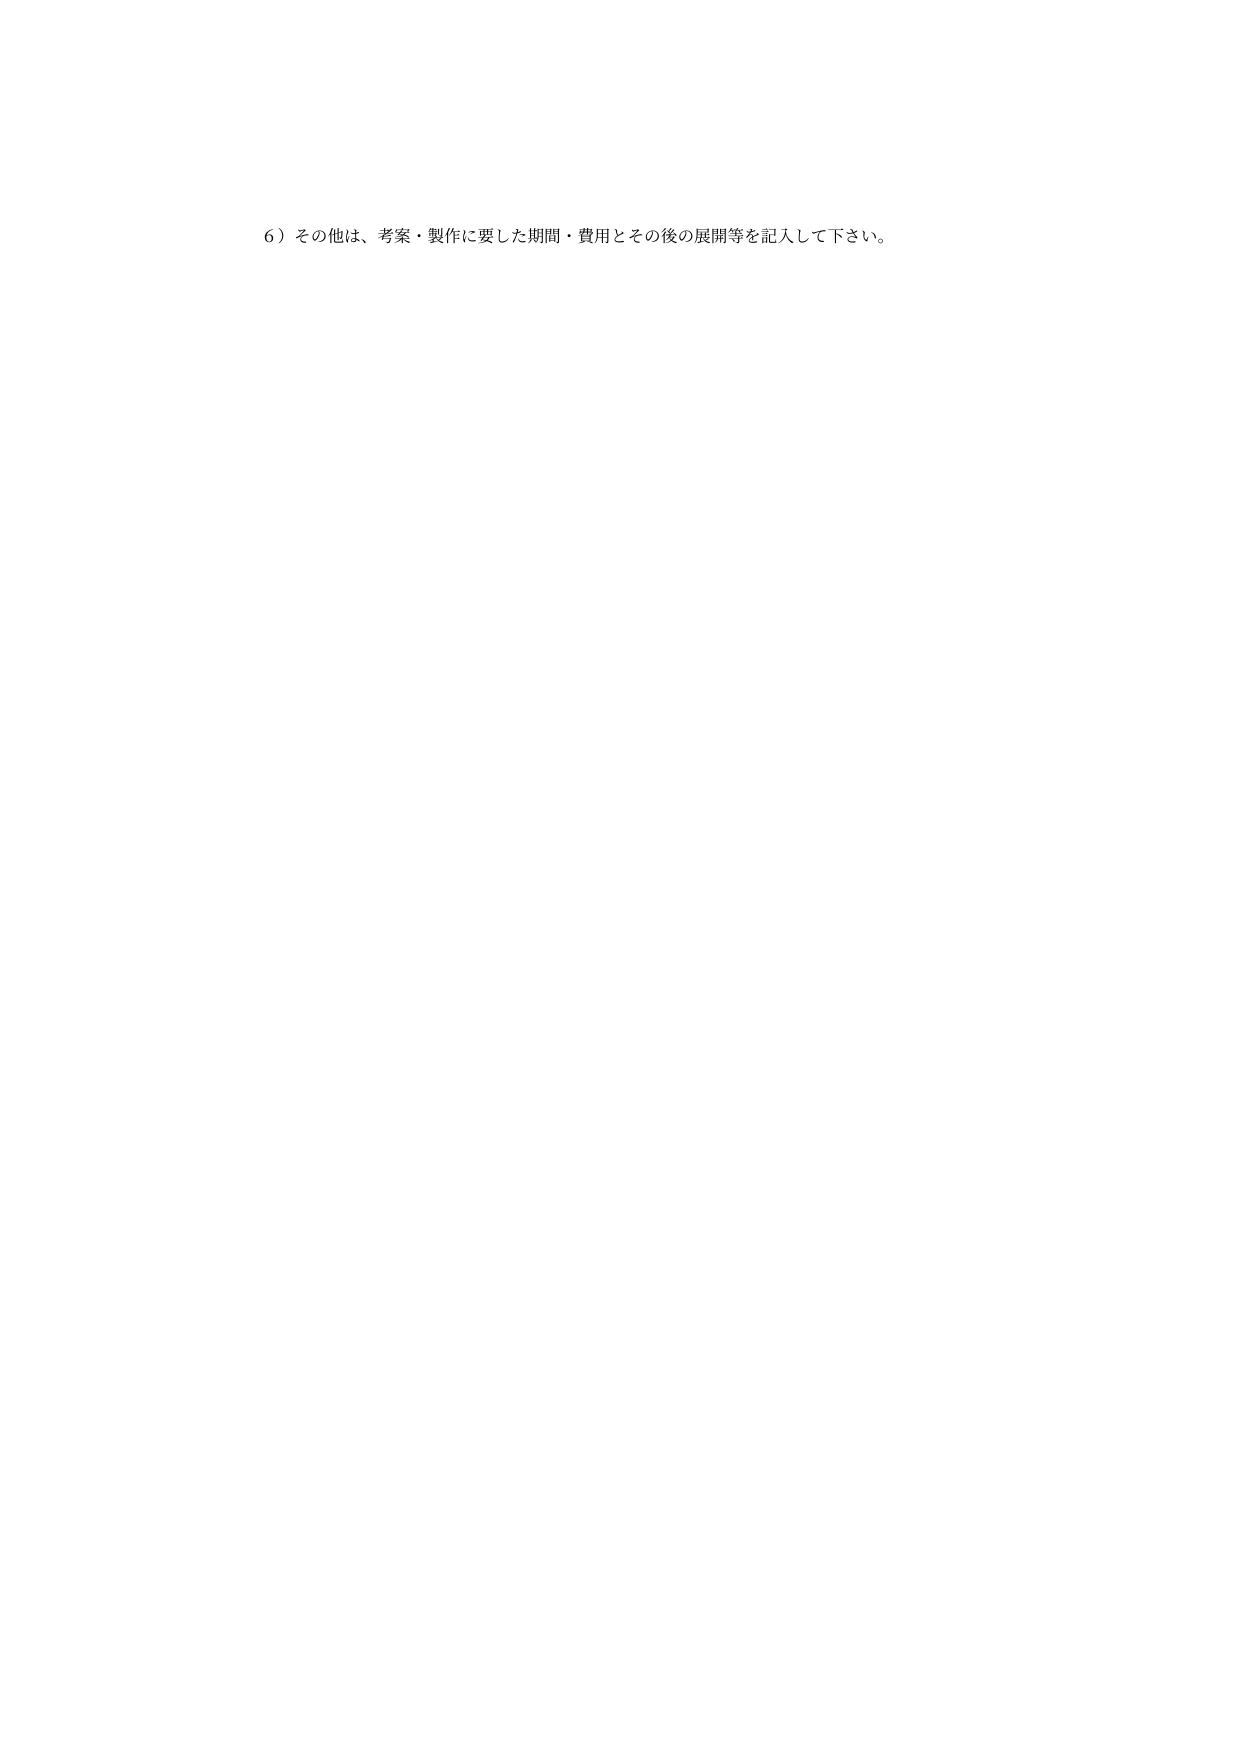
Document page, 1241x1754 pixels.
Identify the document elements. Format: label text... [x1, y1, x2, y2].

text ６）その他は、考案・製作に要した期間・費用とその後の展開等を記入して下さい。 [177, 217, 1063, 254]
